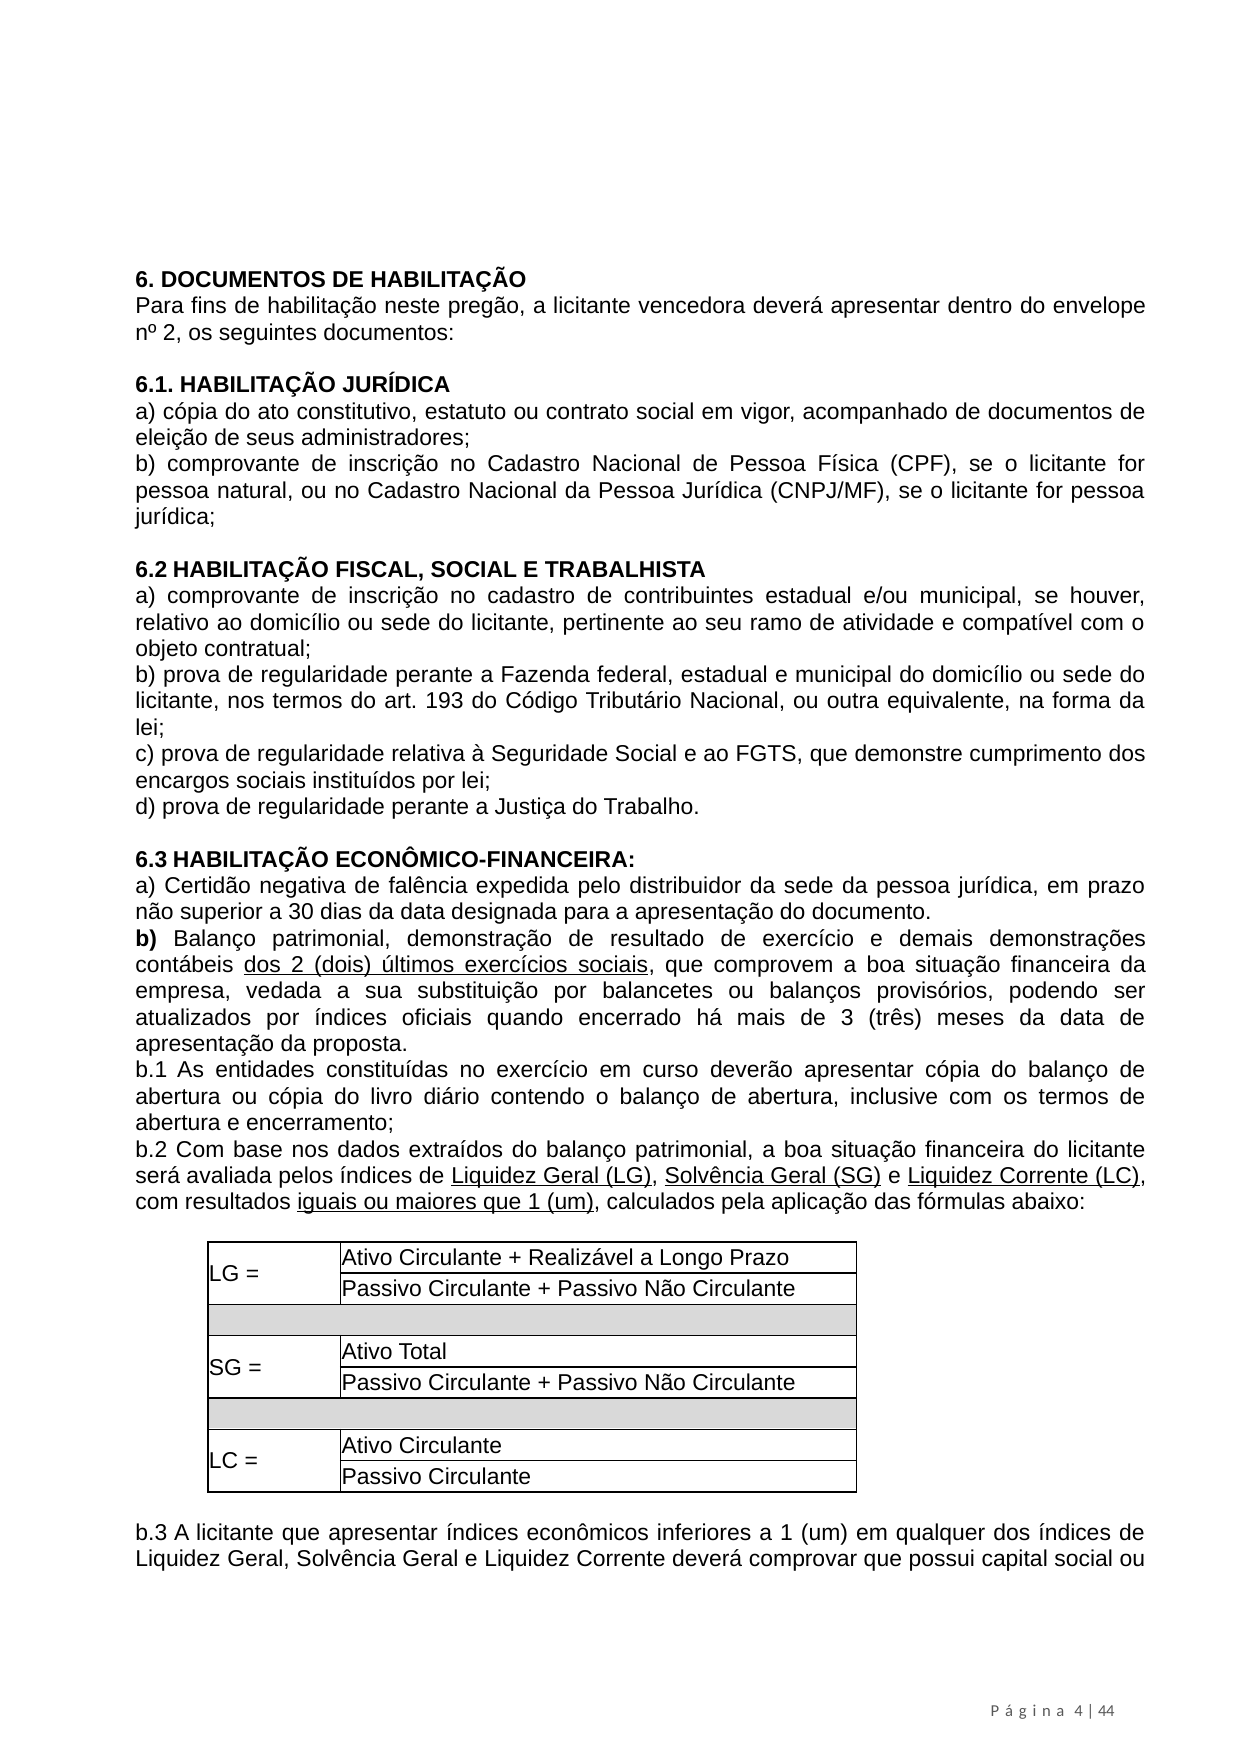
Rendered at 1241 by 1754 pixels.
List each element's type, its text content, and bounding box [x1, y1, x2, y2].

text Para fins de habilitação neste pregão, a licitante vencedora deverá apresentar dentro do envelope nº 2, os seguintes documentos: [135, 292, 1146, 345]
table_cell LC = [209, 1430, 340, 1491]
table_header Ativo Circulante + Realizável a Longo Prazo [341, 1243, 856, 1272]
table_cell Passivo Circulante [341, 1461, 856, 1491]
table_cell [209, 1305, 856, 1335]
table_cell Passivo Circulante + Passivo Não Circulante [341, 1274, 856, 1303]
text a) comprovante de inscrição no cadastro de contribuintes estadual e/ou municipal, se houver, relativo ao domicílio ou sede do licitante, pertinente ao seu ramo de atividade e compatível com o objeto contratual; [135, 582, 1146, 661]
text b.1 As entidades constituídas no exercício em curso deverão apresentar cópia do balanço de abertura ou cópia do livro diário contendo o balanço de abertura, inclusive com os termos de abertura e encerramento; [135, 1056, 1146, 1136]
table_cell SG = [209, 1336, 340, 1397]
text b) comprovante de inscrição no Cadastro Nacional de Pessoa Física (CPF), se o licitante for pessoa natural, ou no Cadastro Nacional da Pessoa Jurídica (CNPJ/MF), se o licitante for pessoa jurídica; [135, 450, 1146, 529]
text b) Balanço patrimonial, demonstração de resultado de exercício e demais demonstrações contábeis dos 2 (dois) últimos exercícios sociais, que comprovem a boa situação financeira da empresa, vedada a sua substituição por balancetes ou balanços provisórios, podendo ser atualizados por índices oficiais quando encerrado há mais de 3 (três) meses da data de apresentação da proposta. [135, 925, 1146, 1056]
table_header LG = [209, 1243, 340, 1303]
text 6.1. HABILITAÇÃO JURÍDICA [135, 371, 1146, 398]
table_cell Ativo Circulante [341, 1430, 856, 1460]
list HABILITAÇÃO ECONÔMICO-FINANCEIRA: [135, 846, 1146, 872]
text 6. DOCUMENTOS DE HABILITAÇÃO [135, 266, 1146, 292]
table_cell Ativo Total [341, 1336, 856, 1366]
text a) Certidão negativa de falência expedida pelo distribuidor da sede da pessoa jurídica, em prazo não superior a 30 dias da data designada para a apresentação do documento. [135, 872, 1146, 925]
text b.2 Com base nos dados extraídos do balanço patrimonial, a boa situação financeira do licitante será avaliada pelos índices de Liquidez Geral (LG), Solvência Geral (SG) e Liquidez Corrente (LC), com resultados iguais ou maiores que 1 (um), calculados pela aplicação das fórmulas abaixo: [135, 1136, 1146, 1214]
text c) prova de regularidade relativa à Seguridade Social e ao FGTS, que demonstre cumprimento dos encargos sociais instituídos por lei; [135, 740, 1146, 793]
text b) prova de regularidade perante a Fazenda federal, estadual e municipal do domicílio ou sede do licitante, nos termos do art. 193 do Código Tributário Nacional, ou outra equivalente, na forma da lei; [135, 661, 1146, 740]
text a) cópia do ato constitutivo, estatuto ou contrato social em vigor, acompanhado de documentos de eleição de seus administradores; [135, 398, 1146, 450]
text d) prova de regularidade perante a Justiça do Trabalho. [135, 793, 1146, 819]
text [135, 1519, 1146, 1572]
table_cell Passivo Circulante + Passivo Não Circulante [341, 1368, 856, 1397]
list HABILITAÇÃO FISCAL, SOCIAL E TRABALHISTA [135, 556, 1146, 582]
table_cell [209, 1399, 856, 1428]
